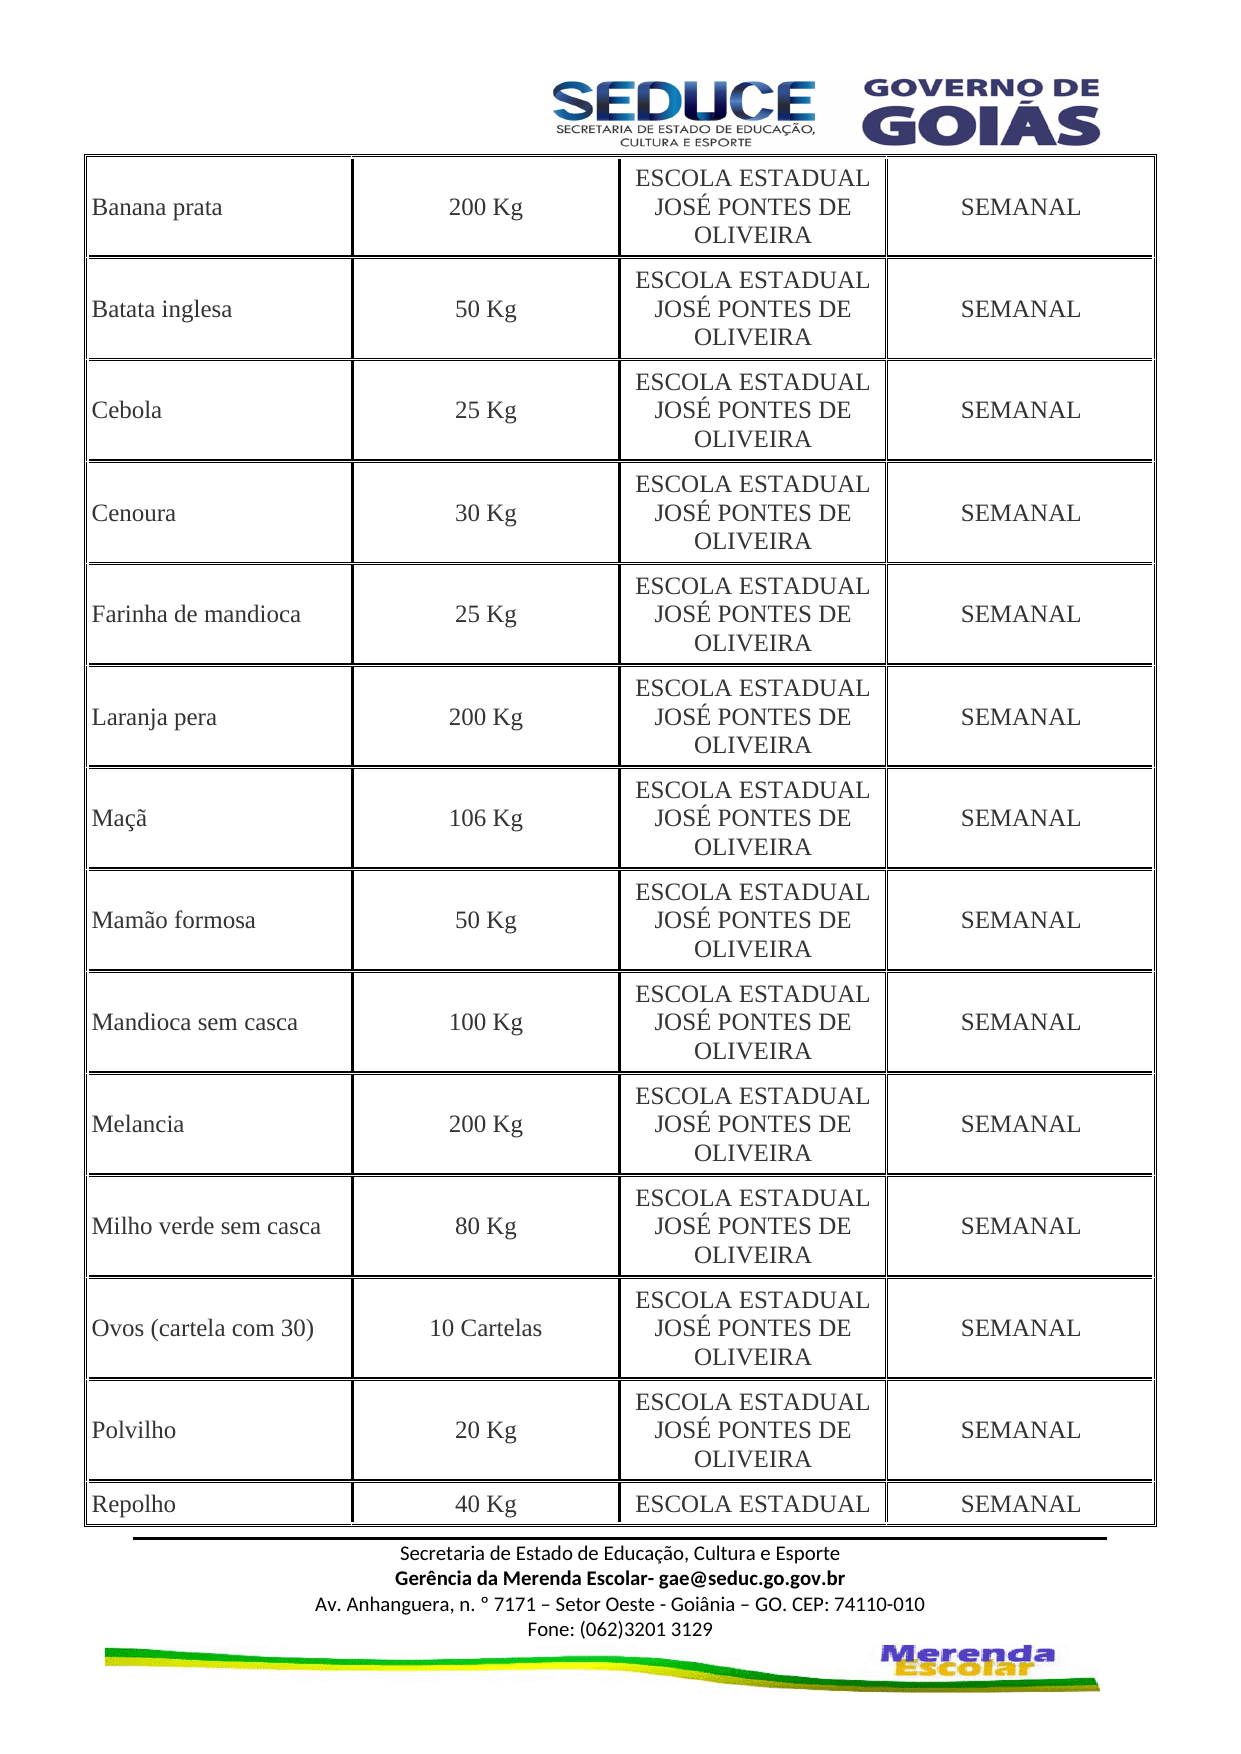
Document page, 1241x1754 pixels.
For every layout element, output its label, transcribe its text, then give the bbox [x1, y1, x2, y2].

table_cell ESCOLA ESTADUAL JOSÉ PONTES DE OLIVEIRA [621, 1381, 885, 1479]
table_cell Mandioca sem casca [87, 969, 351, 1071]
table_cell Repolho [87, 1479, 352, 1524]
table_cell 50 Kg [354, 871, 618, 969]
table_cell Maçã [87, 765, 351, 867]
table_cell SEMANAL [888, 663, 1154, 765]
table_cell 106 Kg [354, 769, 618, 867]
table_cell 40 Kg [352, 1483, 619, 1524]
table_cell ESCOLA ESTADUAL JOSÉ PONTES DE OLIVEIRA [621, 565, 885, 663]
table_cell ESCOLA ESTADUAL JOSÉ PONTES DE OLIVEIRA [621, 361, 885, 459]
table_cell Polvilho [87, 1377, 351, 1479]
table_cell SEMANAL [888, 358, 1154, 459]
table_cell ESCOLA ESTADUAL JOSÉ PONTES DE OLIVEIRA [621, 871, 885, 969]
table_cell SEMANAL [888, 1377, 1154, 1479]
table_cell Cebola [87, 358, 351, 459]
table_cell SEMANAL [888, 867, 1154, 969]
table_cell ESCOLA ESTADUAL JOSÉ PONTES DE OLIVEIRA [619, 1483, 886, 1524]
table_cell ESCOLA ESTADUAL JOSÉ PONTES DE OLIVEIRA [621, 1279, 885, 1377]
table_cell Laranja pera [87, 663, 351, 765]
table_cell 200 Kg [352, 157, 619, 255]
table_cell Mamão formosa [87, 867, 351, 969]
table_cell Ovos (cartela com 30) [87, 1275, 351, 1377]
table_cell ESCOLA ESTADUAL JOSÉ PONTES DE OLIVEIRA [621, 1075, 885, 1173]
table_cell 100 Kg [354, 973, 618, 1071]
picture [552, 73, 1108, 154]
table_cell Cenoura [87, 459, 351, 561]
table_cell Banana prata [87, 155, 352, 255]
table_cell SEMANAL [888, 1173, 1154, 1275]
table_cell 10 Cartelas [354, 1279, 618, 1377]
table_cell SEMANAL [886, 157, 1154, 255]
table_cell 25 Kg [354, 361, 618, 459]
table_cell ESCOLA ESTADUAL JOSÉ PONTES DE OLIVEIRA [619, 157, 886, 255]
table_cell SEMANAL [888, 561, 1154, 663]
table_cell 200 Kg [354, 1075, 618, 1173]
table_cell 80 Kg [354, 1177, 618, 1275]
table_cell Batata inglesa [87, 255, 351, 357]
table_cell 25 Kg [354, 565, 618, 663]
table_cell 20 Kg [354, 1381, 618, 1479]
table_cell SEMANAL [888, 255, 1154, 357]
table_cell SEMANAL [888, 1275, 1154, 1377]
table_cell ESCOLA ESTADUAL JOSÉ PONTES DE OLIVEIRA [621, 769, 885, 867]
table_cell ESCOLA ESTADUAL JOSÉ PONTES DE OLIVEIRA [621, 463, 885, 561]
table_cell Milho verde sem casca [87, 1173, 351, 1275]
table_cell SEMANAL [888, 969, 1154, 1071]
table_cell SEMANAL [888, 765, 1154, 867]
table_cell Farinha de mandioca [87, 561, 351, 663]
table_cell 200 Kg [354, 667, 618, 765]
table_cell Melancia [87, 1071, 351, 1173]
table_cell ESCOLA ESTADUAL JOSÉ PONTES DE OLIVEIRA [621, 667, 885, 765]
table_cell 30 Kg [354, 463, 618, 561]
table_cell ESCOLA ESTADUAL JOSÉ PONTES DE OLIVEIRA [621, 973, 885, 1071]
table_cell SEMANAL [886, 1479, 1154, 1524]
table_cell SEMANAL [888, 459, 1154, 561]
table_cell ESCOLA ESTADUAL JOSÉ PONTES DE OLIVEIRA [621, 1177, 885, 1275]
table_cell 50 Kg [354, 259, 618, 357]
table_cell SEMANAL [888, 1071, 1154, 1173]
table_cell ESCOLA ESTADUAL JOSÉ PONTES DE OLIVEIRA [621, 259, 885, 357]
